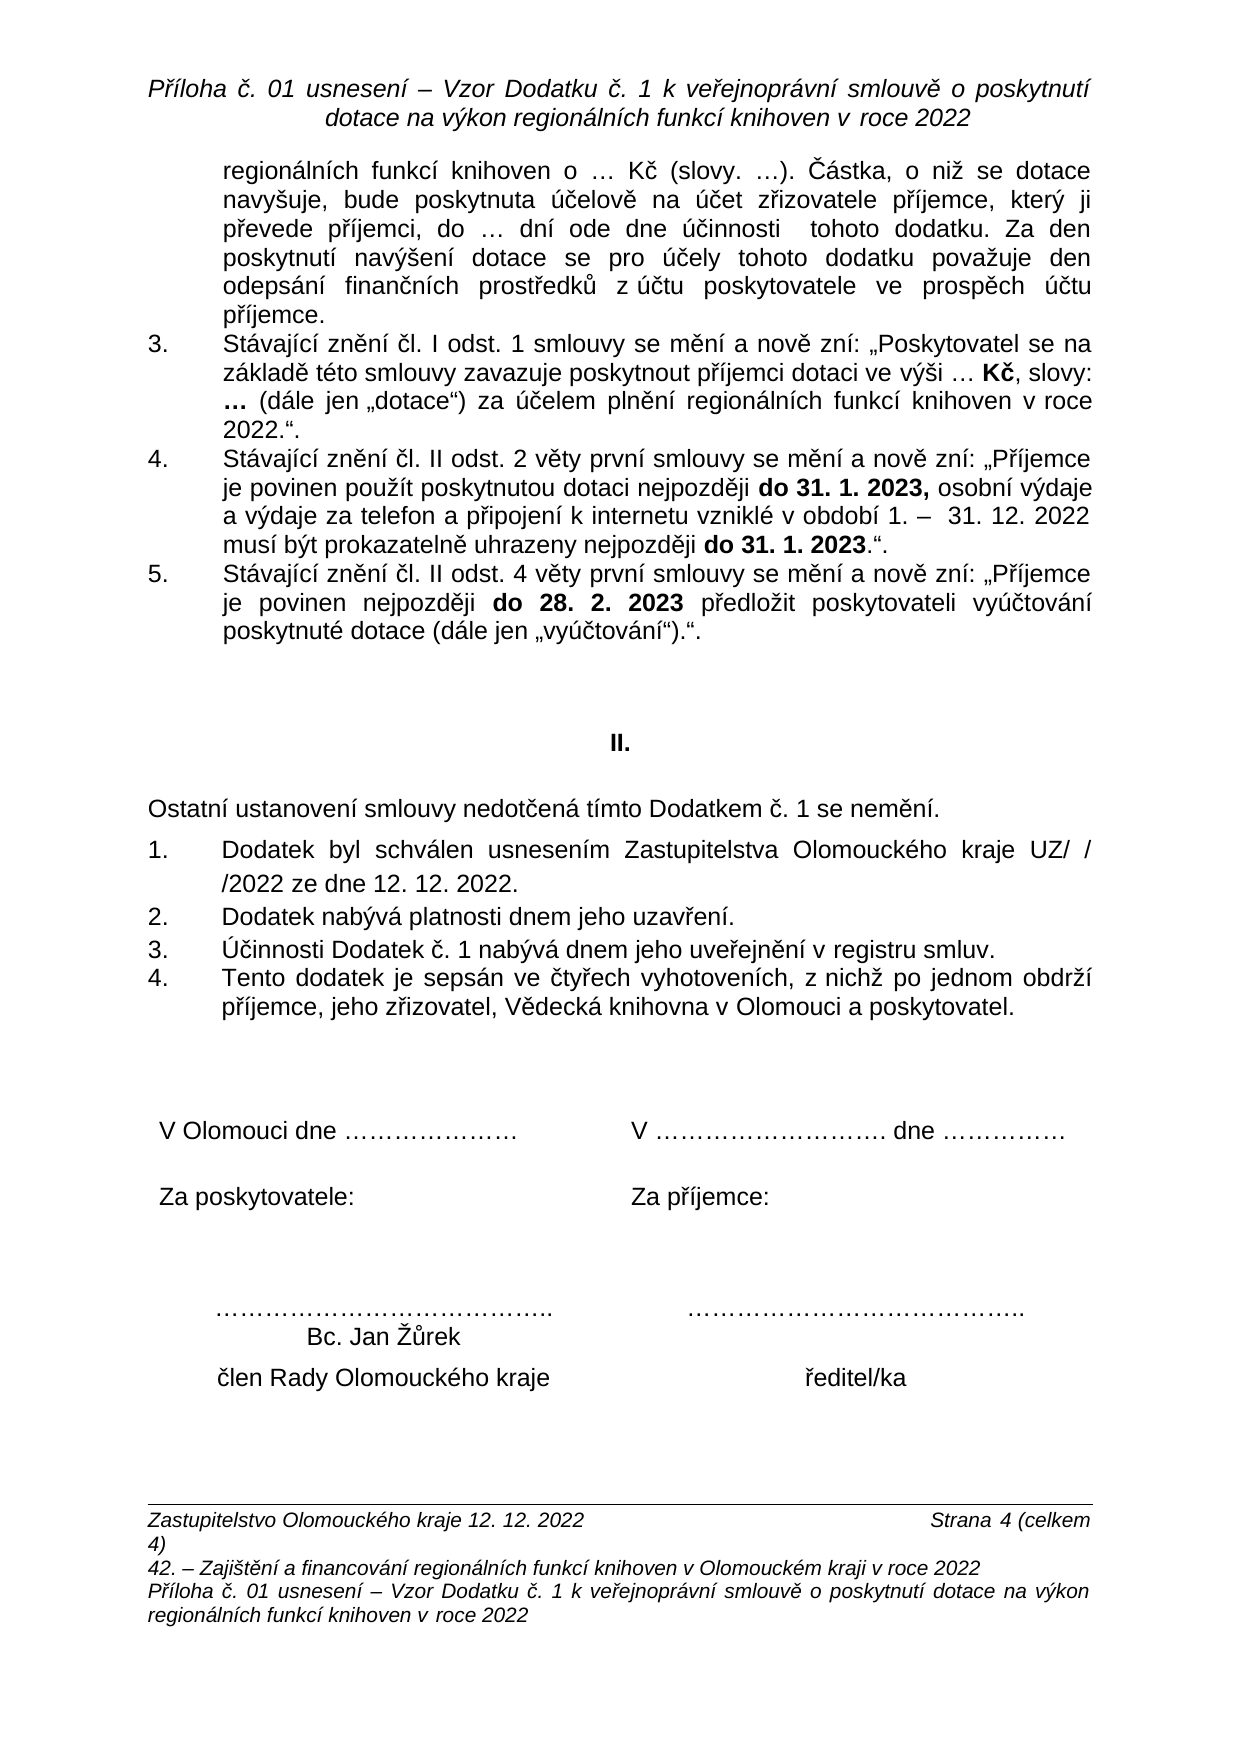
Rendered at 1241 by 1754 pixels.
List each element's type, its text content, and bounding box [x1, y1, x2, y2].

text Ostatní ustanovení smlouvy nedotčená tímto Dodatkem č. 1 se nemění. [148, 794, 1093, 823]
text II. [148, 728, 1093, 757]
table_cell Za příjemce: [620, 1170, 1092, 1236]
list Tento dodatek je sepsán ve čtyřech vyhotoveních, z nichž po jednom obdrží příjemce, jeho zřizovatel, Vědecká knihovna v Olomouci a poskytovatel. [148, 963, 1093, 1021]
list Dodatek byl schválen usnesením Zastupitelstva Olomouckého kraje UZ/ / /2022 ze dne 12. 12. 2022. [148, 836, 1093, 897]
list Stávající znění čl. I odst. 1 smlouvy se mění a nově zní: „Poskytovatel se na základě této smlouvy zavazuje poskytnout příjemci dotaci ve výši … Kč, slovy: … (dále jen „dotace“) za účelem plnění regionálních funkcí knihoven v roce 2022.“. [148, 329, 1093, 444]
table_header V Olomouci dne ………………… [148, 1103, 619, 1169]
table_header V ………………………. dne …………… [620, 1103, 1092, 1169]
list Dodatek nabývá platnosti dnem jeho uzavření. [148, 902, 1093, 930]
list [148, 156, 1093, 329]
list Stávající znění čl. II odst. 4 věty první smlouvy se mění a nově zní: „Příjemce je povinen nejpozději do 28. 2. 2023 předložit poskytovateli vyúčtování poskytnuté dotace (dále jen „vyúčtování“).“. [148, 559, 1093, 645]
table_cell ………………………………….. ředitel/ka [620, 1236, 1092, 1417]
list Stávající znění čl. II odst. 2 věty první smlouvy se mění a nově zní: „Příjemce je povinen použít poskytnutou dotaci nejpozději do 31. 1. 2023, osobní výdaje a výdaje za telefon a připojení k internetu vzniklé v období 1. – 31. 12. 2022 musí být prokazatelně uhrazeny nejpozději do 31. 1. 2023.“. [148, 444, 1093, 559]
table_cell ………………………………….. Bc. Jan Žůrek člen Rady Olomouckého kraje [148, 1236, 619, 1417]
table_cell Za poskytovatele: [148, 1170, 619, 1236]
list Účinnosti Dodatek č. 1 nabývá dnem jeho uveřejnění v registru smluv. [148, 934, 1093, 963]
